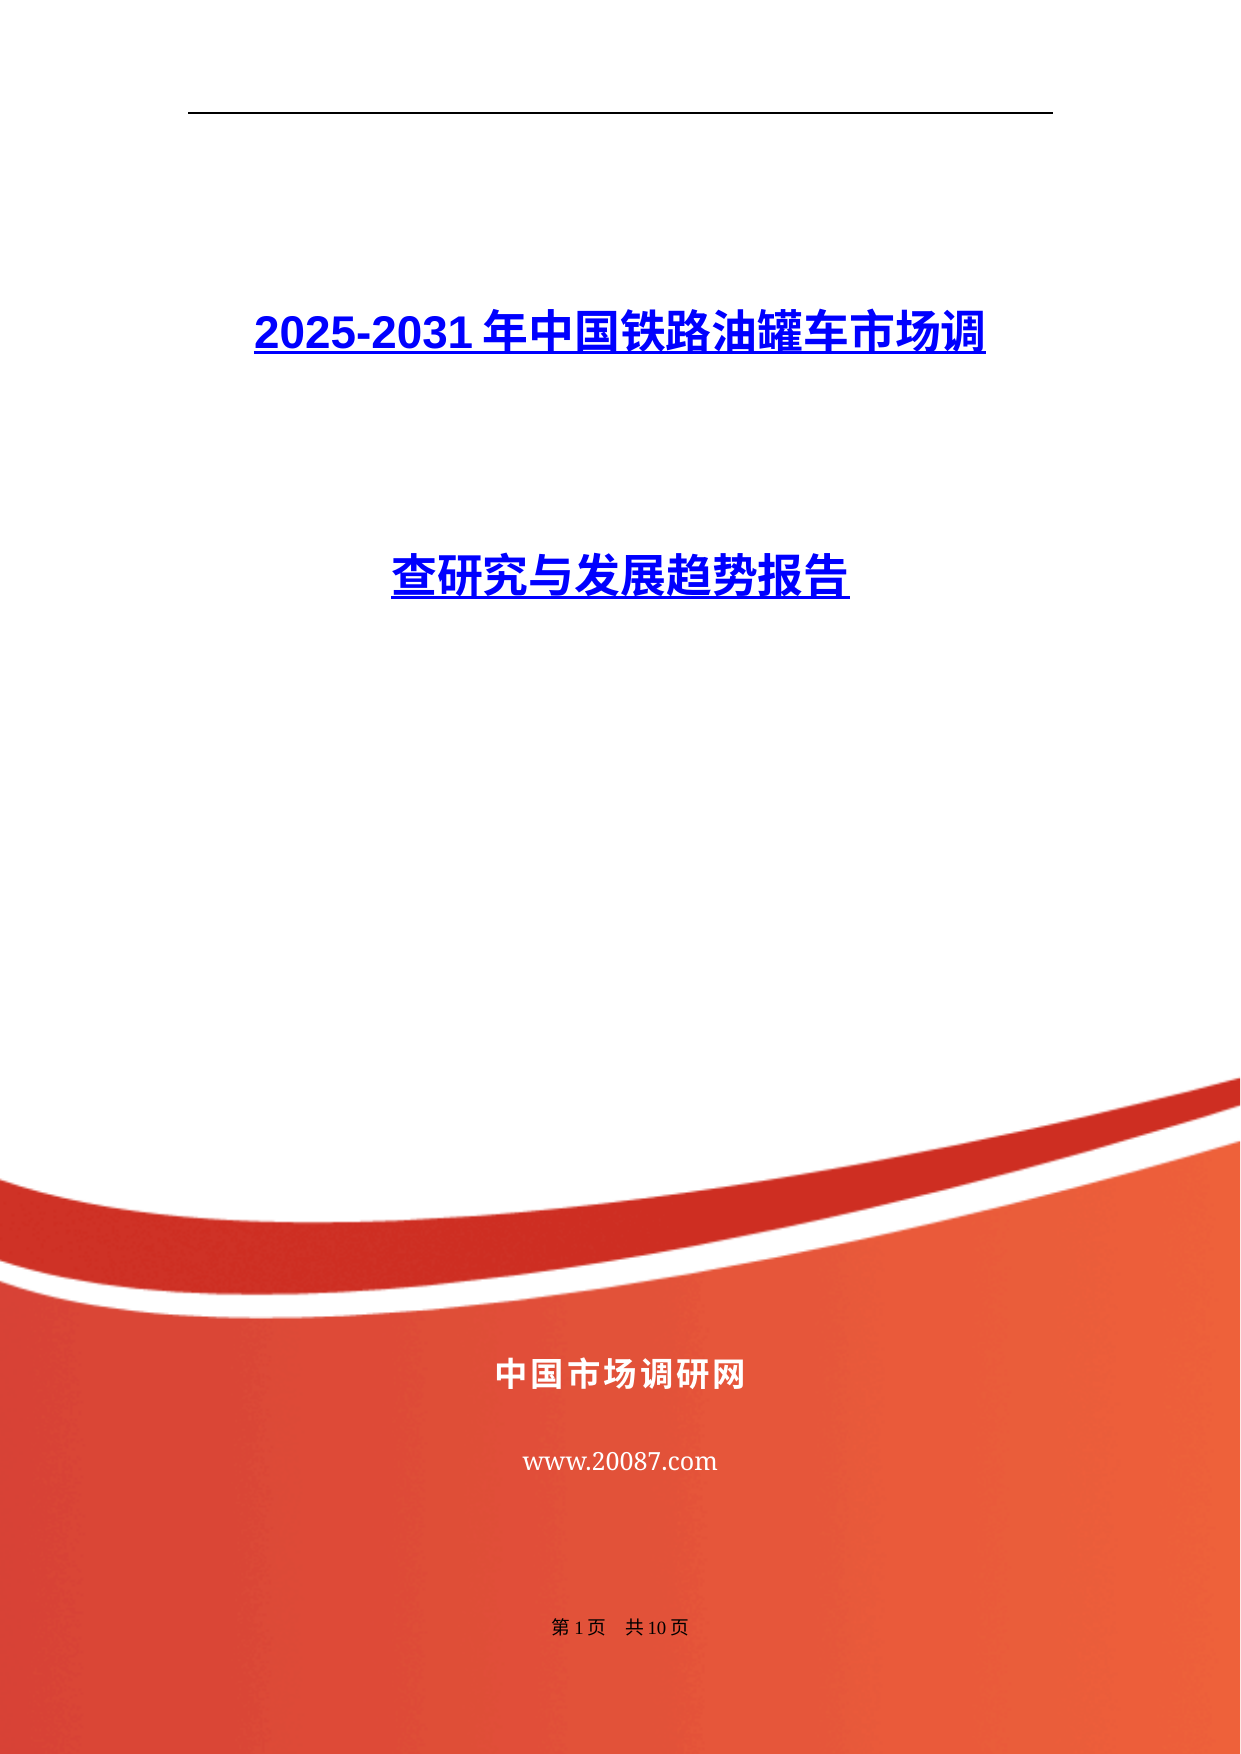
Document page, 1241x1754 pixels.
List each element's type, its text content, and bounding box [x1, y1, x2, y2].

text www.20087.com [187, 1428, 1053, 1493]
table_header 2025-2031年中国铁路油罐车市场调查研究与发展趋势报告 [188, 207, 1053, 773]
subtitle 中国市场调研网 [187, 1339, 1053, 1404]
picture [0, 1006, 1241, 1754]
